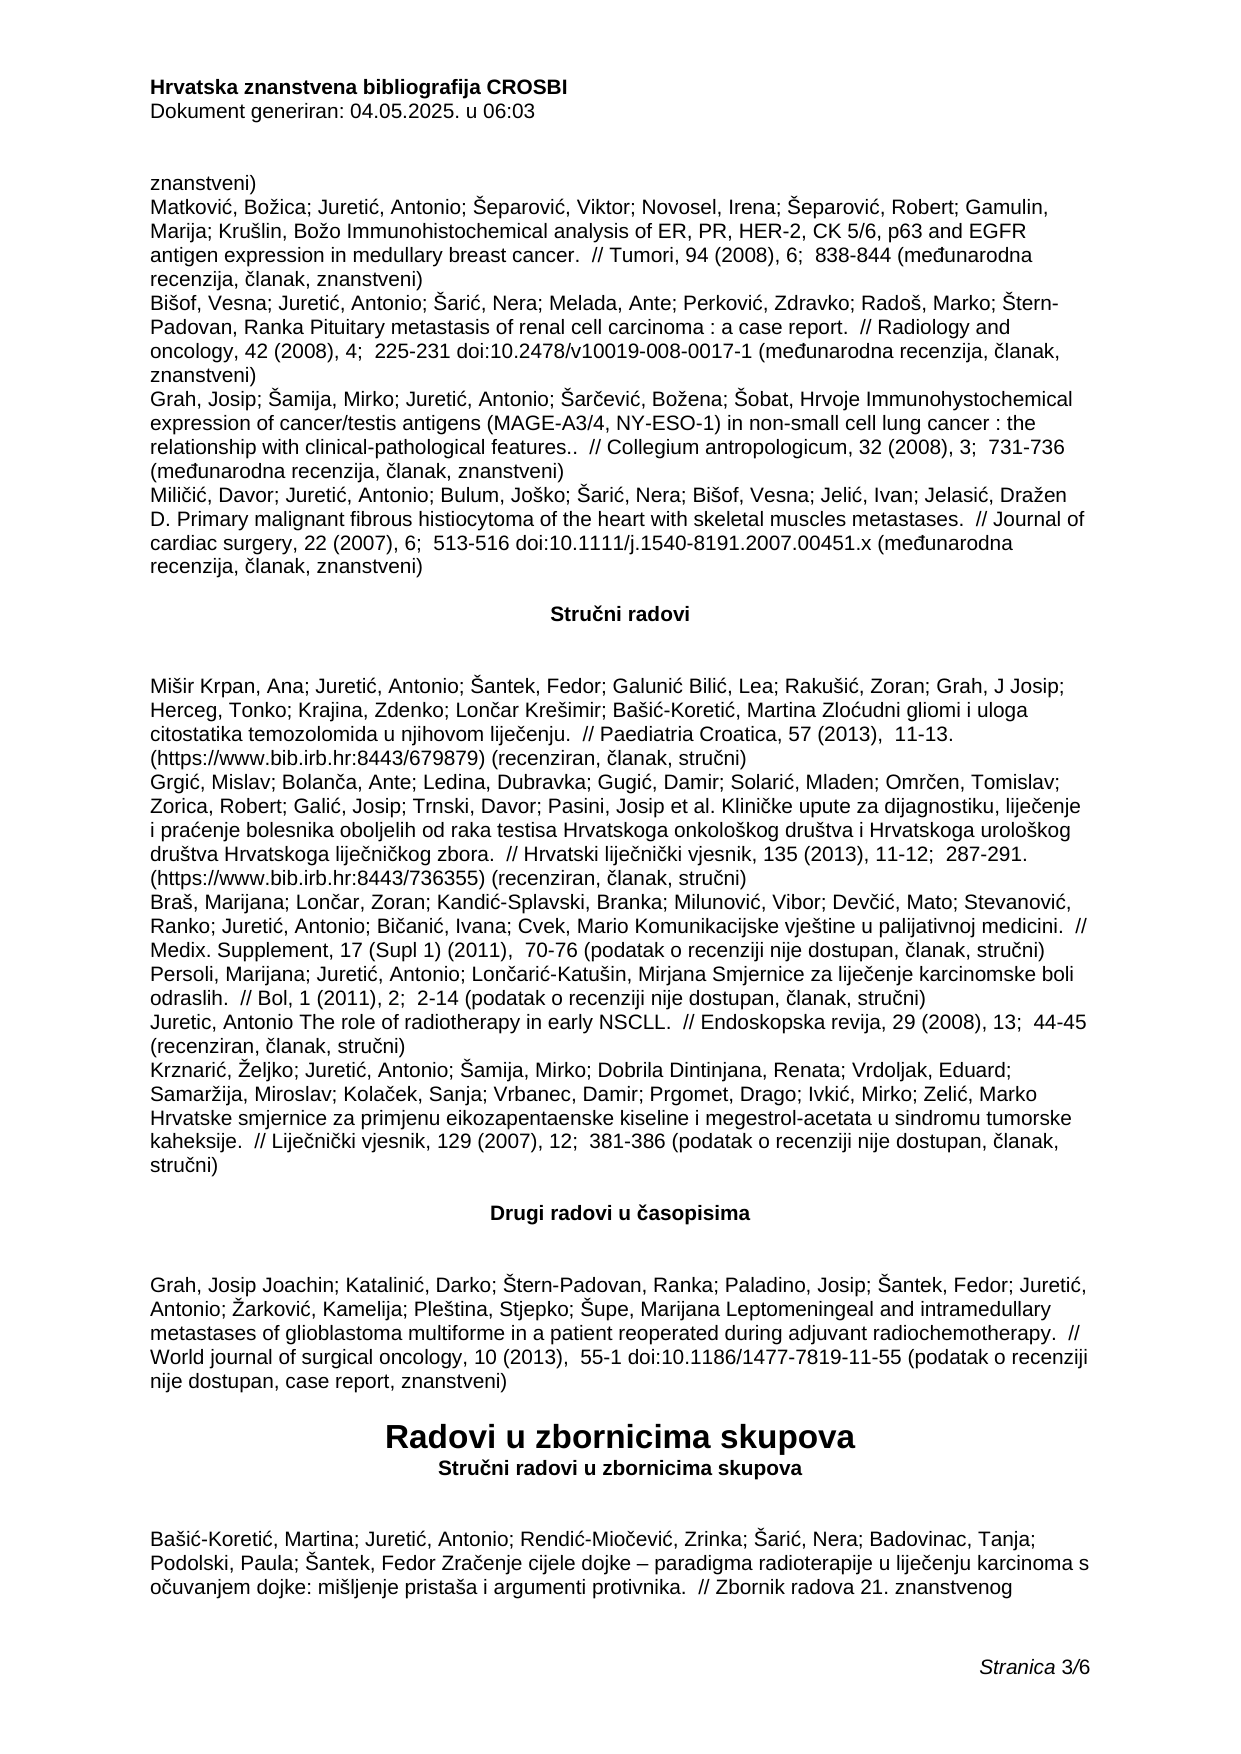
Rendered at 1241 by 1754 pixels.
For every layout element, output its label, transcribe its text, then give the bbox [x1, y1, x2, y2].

text Braš, Marijana; Lončar, Zoran; Kandić-Splavski, Branka; Milunović, Vibor; Devčić, Mato; Stevanović, Ranko; Juretić, Antonio; Bičanić, Ivana; Cvek, Mario [150, 890, 1090, 962]
text Persoli, Marijana; Juretić, Antonio; Lončarić-Katušin, Mirjana [150, 962, 1090, 1009]
text Matković, Božica; Juretić, Antonio; Šeparović, Viktor; Novosel, Irena; Šeparović, Robert; Gamulin, Marija; Krušlin, Božo [150, 195, 1090, 291]
text Juretic, Antonio [150, 1009, 1090, 1057]
text Mišir Krpan, Ana; Juretić, Antonio; Šantek, Fedor; Galunić Bilić, Lea; Rakušić, Zoran; Grah, J Josip; Herceg, Tonko; Krajina, Zdenko; Lončar Krešimir; Bašić-Koretić, Martina [150, 674, 1090, 770]
text Bišof, Vesna; Juretić, Antonio; Šarić, Nera; Melada, Ante; Perković, Zdravko; Radoš, Marko; Štern-Padovan, Ranka [150, 291, 1090, 387]
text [150, 1527, 1090, 1599]
subtitle Stručni radovi u zbornicima skupova [150, 1455, 1090, 1479]
subtitle Stručni radovi [150, 602, 1090, 626]
subtitle Drugi radovi u časopisima [150, 1201, 1090, 1225]
text Krznarić, Željko; Juretić, Antonio; Šamija, Mirko; Dobrila Dintinjana, Renata; Vrdoljak, Eduard; Samaržija, Miroslav; Kolaček, Sanja; Vrbanec, Damir; Prgomet, Drago; Ivkić, Mirko; Zelić, Marko [150, 1057, 1090, 1177]
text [150, 171, 1090, 195]
text Grah, Josip Joachin; Katalinić, Darko; Štern-Padovan, Ranka; Paladino, Josip; Šantek, Fedor; Juretić, Antonio; Žarković, Kamelija; Pleština, Stjepko; Šupe, Marijana [150, 1273, 1090, 1393]
subtitle Radovi u zbornicima skupova [150, 1417, 1090, 1455]
text Miličić, Davor; Juretić, Antonio; Bulum, Joško; Šarić, Nera; Bišof, Vesna; Jelić, Ivan; Jelasić, Dražen D. [150, 482, 1090, 578]
text Grgić, Mislav; Bolanča, Ante; Ledina, Dubravka; Gugić, Damir; Solarić, Mladen; Omrčen, Tomislav; Zorica, Robert; Galić, Josip; Trnski, Davor; Pasini, Josip et al. [150, 770, 1090, 890]
text Grah, Josip; Šamija, Mirko; Juretić, Antonio; Šarčević, Božena; Šobat, Hrvoje [150, 387, 1090, 482]
